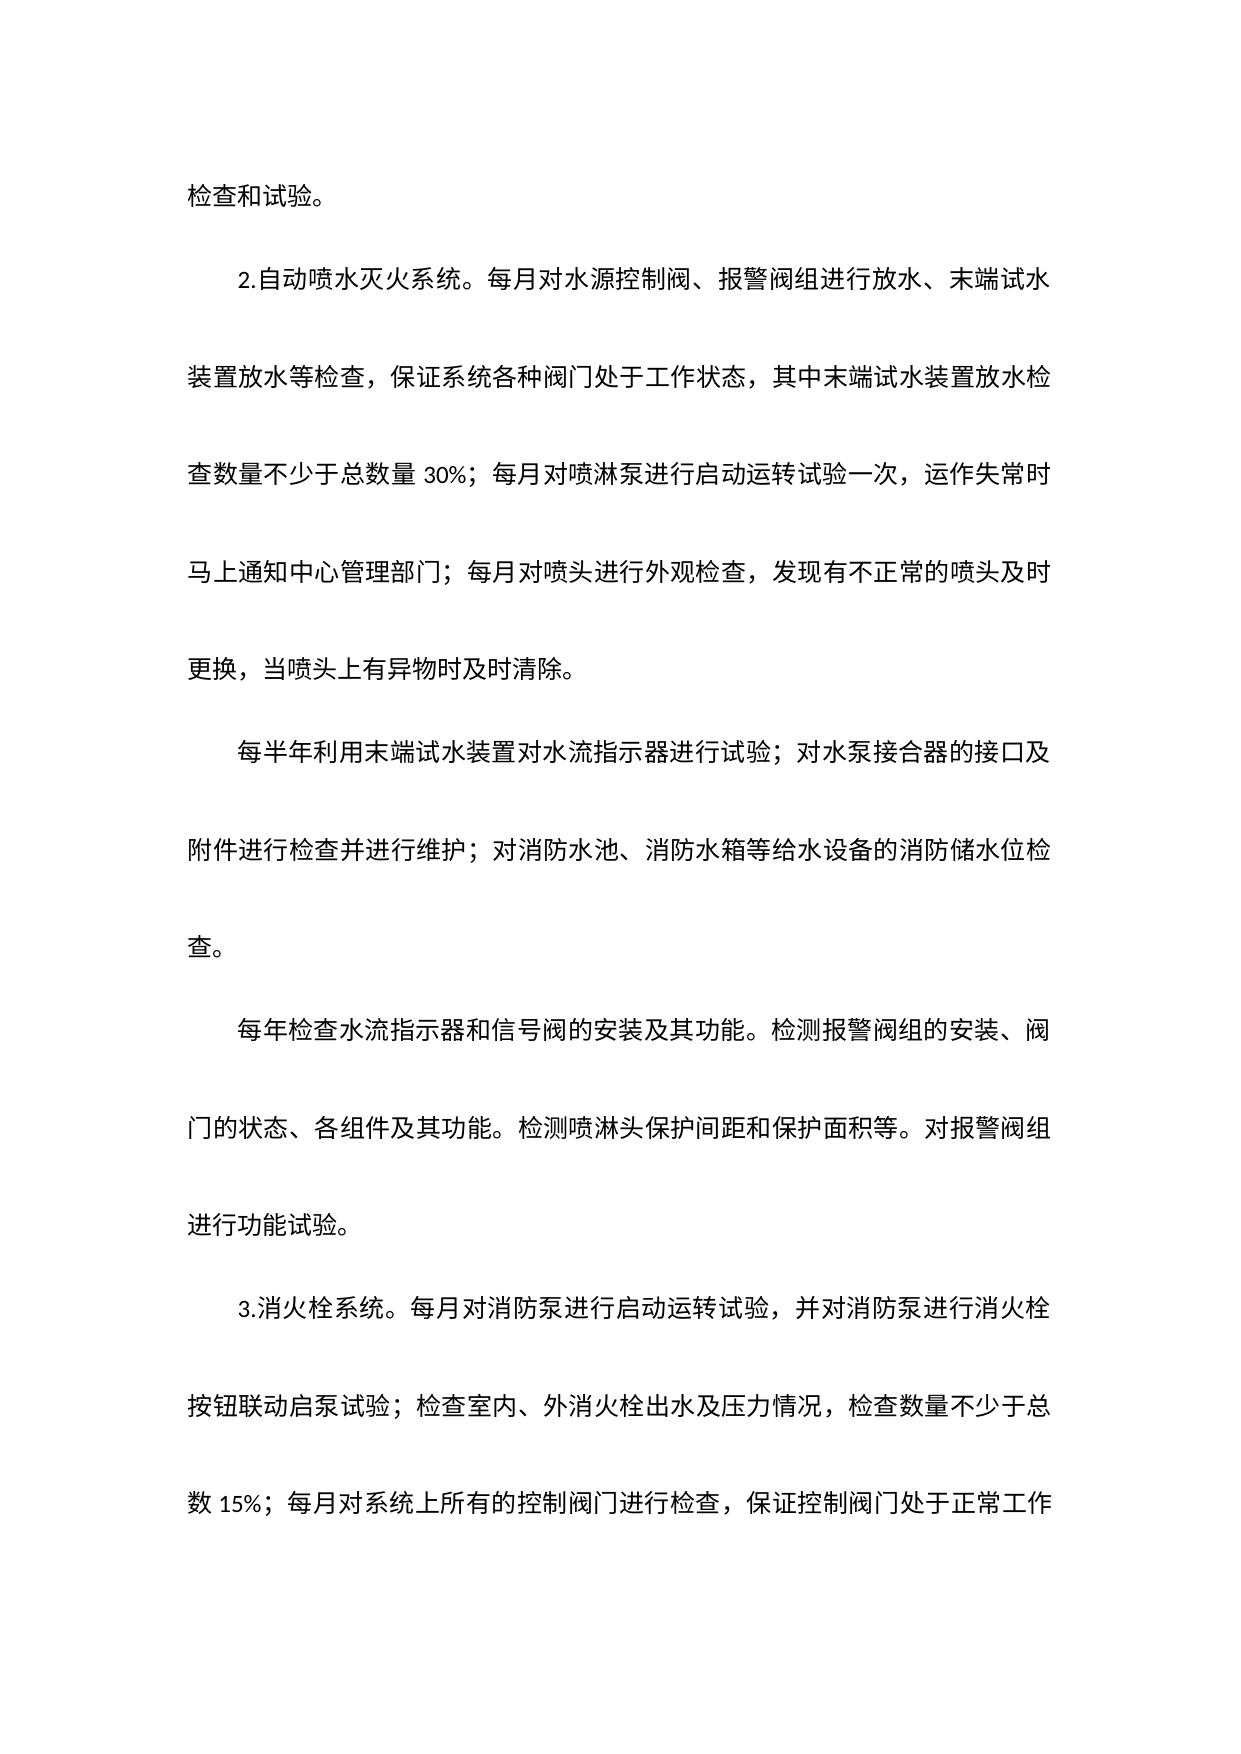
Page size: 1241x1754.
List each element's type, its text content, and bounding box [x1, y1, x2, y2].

text 每半年利用末端试水装置对水流指示器进行试验；对水泵接合器的接口及附件进行检查并进行维护；对消防水池、消防水箱等给水设备的消防储水位检查。 [187, 718, 1053, 978]
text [187, 1274, 1053, 1534]
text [187, 162, 1053, 227]
text 2.自动喷水灭火系统。每月对水源控制阀、报警阀组进行放水、末端试水装置放水等检查，保证系统各种阀门处于工作状态，其中末端试水装置放水检查数量不少于总数量 30%；每月对喷淋泵进行启动运转试验一次，运作失常时马上通知中心管理部门；每月对喷头进行外观检查，发现有不正常的喷头及时更换，当喷头上有异物时及时清除。 [187, 245, 1053, 700]
text 每年检查水流指示器和信号阀的安装及其功能。检测报警阀组的安装、阀门的状态、各组件及其功能。检测喷淋头保护间距和保护面积等。对报警阀组进行功能试验。 [187, 996, 1053, 1256]
